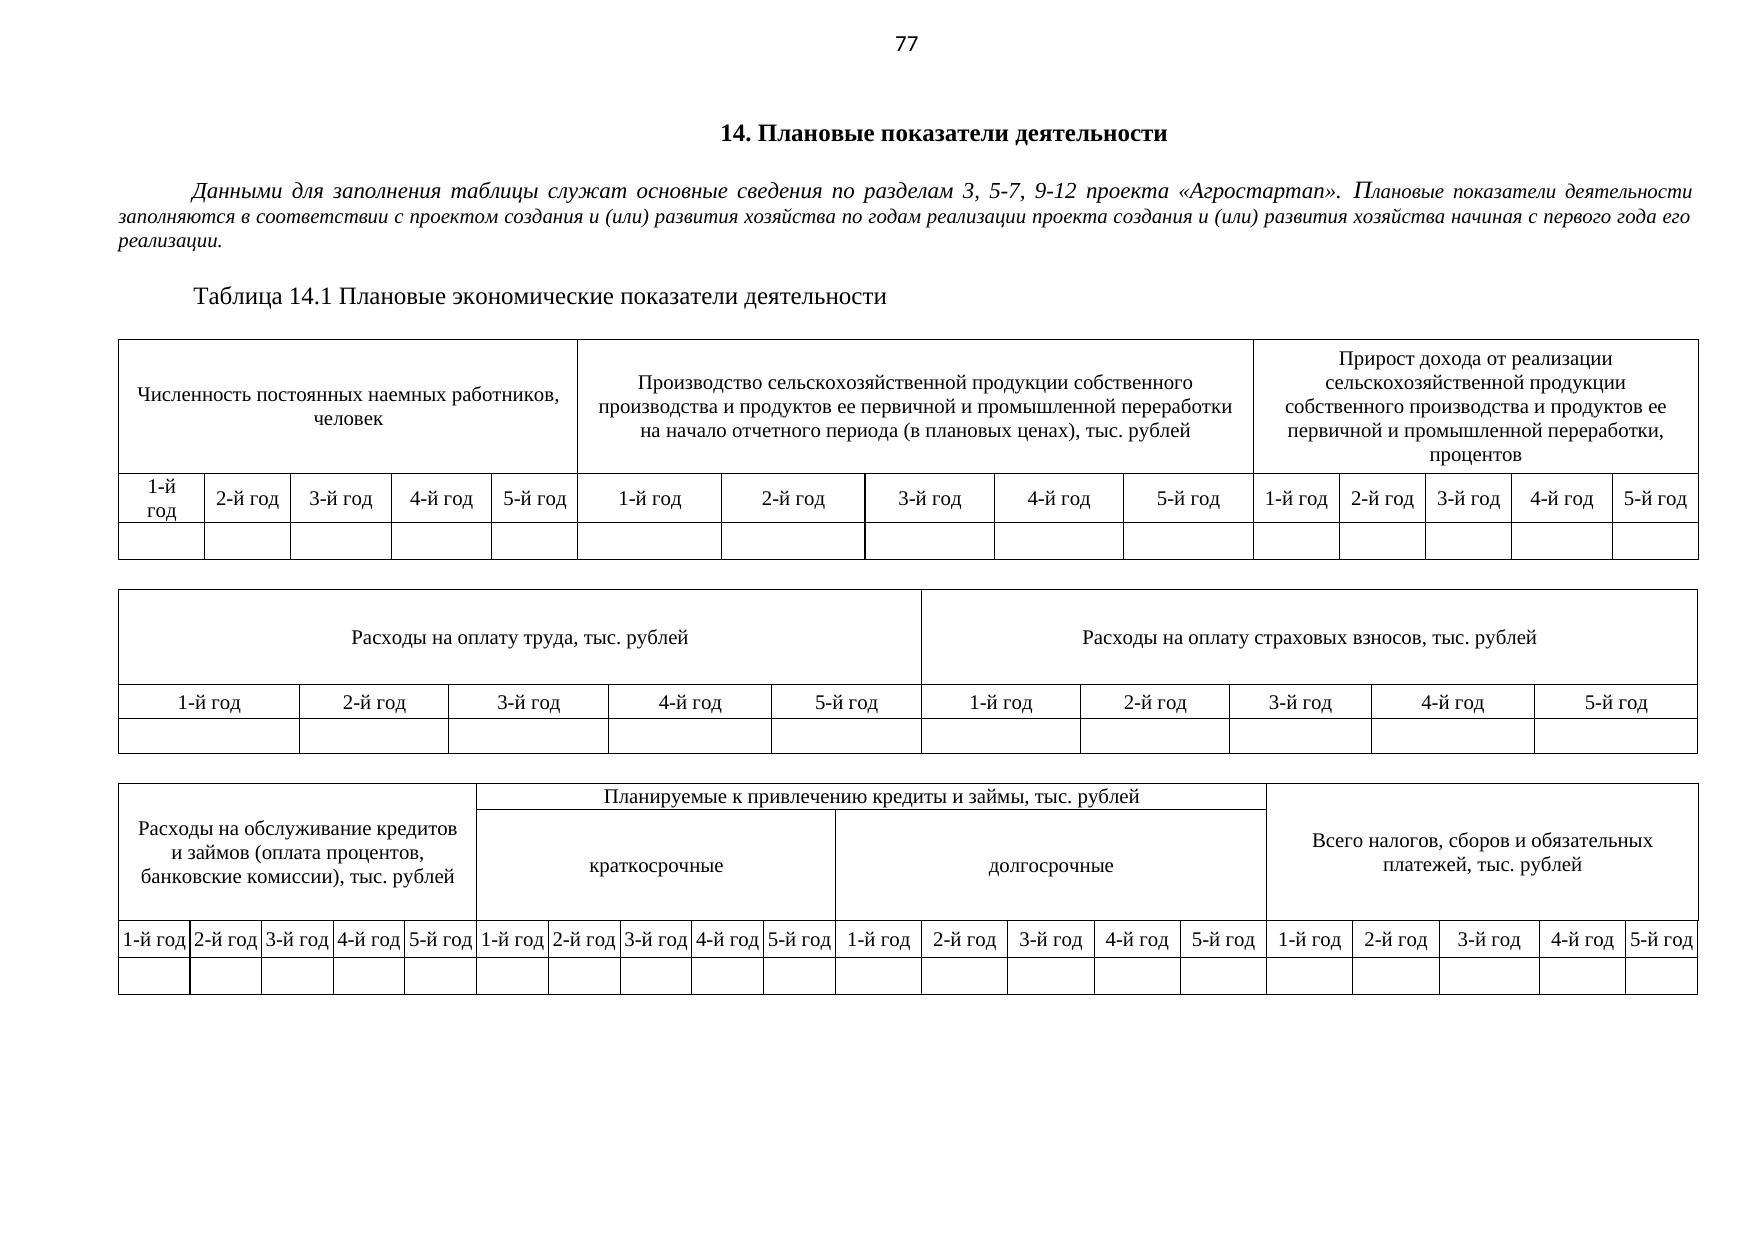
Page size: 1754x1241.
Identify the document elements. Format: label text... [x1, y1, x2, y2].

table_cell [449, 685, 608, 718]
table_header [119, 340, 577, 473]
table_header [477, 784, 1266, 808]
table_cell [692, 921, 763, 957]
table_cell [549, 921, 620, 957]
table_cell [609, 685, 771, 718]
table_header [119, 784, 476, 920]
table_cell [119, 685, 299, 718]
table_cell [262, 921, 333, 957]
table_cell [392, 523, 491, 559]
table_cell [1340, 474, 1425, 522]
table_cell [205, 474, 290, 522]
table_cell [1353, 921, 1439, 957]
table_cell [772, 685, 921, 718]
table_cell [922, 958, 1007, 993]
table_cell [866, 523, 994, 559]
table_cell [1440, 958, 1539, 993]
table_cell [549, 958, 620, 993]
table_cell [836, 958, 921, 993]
text Данными для заполнения таблицы служат основные сведения по разделам 3, 5-7, 9-12 проекта «Агростартап». Плановые показатели деятельности заполняются в соответствии с проектом создания и (или) развития хозяйства по годам реализации проекта создания и (или) развития хозяйства начиная с первого года его реализации. [118, 176, 1695, 252]
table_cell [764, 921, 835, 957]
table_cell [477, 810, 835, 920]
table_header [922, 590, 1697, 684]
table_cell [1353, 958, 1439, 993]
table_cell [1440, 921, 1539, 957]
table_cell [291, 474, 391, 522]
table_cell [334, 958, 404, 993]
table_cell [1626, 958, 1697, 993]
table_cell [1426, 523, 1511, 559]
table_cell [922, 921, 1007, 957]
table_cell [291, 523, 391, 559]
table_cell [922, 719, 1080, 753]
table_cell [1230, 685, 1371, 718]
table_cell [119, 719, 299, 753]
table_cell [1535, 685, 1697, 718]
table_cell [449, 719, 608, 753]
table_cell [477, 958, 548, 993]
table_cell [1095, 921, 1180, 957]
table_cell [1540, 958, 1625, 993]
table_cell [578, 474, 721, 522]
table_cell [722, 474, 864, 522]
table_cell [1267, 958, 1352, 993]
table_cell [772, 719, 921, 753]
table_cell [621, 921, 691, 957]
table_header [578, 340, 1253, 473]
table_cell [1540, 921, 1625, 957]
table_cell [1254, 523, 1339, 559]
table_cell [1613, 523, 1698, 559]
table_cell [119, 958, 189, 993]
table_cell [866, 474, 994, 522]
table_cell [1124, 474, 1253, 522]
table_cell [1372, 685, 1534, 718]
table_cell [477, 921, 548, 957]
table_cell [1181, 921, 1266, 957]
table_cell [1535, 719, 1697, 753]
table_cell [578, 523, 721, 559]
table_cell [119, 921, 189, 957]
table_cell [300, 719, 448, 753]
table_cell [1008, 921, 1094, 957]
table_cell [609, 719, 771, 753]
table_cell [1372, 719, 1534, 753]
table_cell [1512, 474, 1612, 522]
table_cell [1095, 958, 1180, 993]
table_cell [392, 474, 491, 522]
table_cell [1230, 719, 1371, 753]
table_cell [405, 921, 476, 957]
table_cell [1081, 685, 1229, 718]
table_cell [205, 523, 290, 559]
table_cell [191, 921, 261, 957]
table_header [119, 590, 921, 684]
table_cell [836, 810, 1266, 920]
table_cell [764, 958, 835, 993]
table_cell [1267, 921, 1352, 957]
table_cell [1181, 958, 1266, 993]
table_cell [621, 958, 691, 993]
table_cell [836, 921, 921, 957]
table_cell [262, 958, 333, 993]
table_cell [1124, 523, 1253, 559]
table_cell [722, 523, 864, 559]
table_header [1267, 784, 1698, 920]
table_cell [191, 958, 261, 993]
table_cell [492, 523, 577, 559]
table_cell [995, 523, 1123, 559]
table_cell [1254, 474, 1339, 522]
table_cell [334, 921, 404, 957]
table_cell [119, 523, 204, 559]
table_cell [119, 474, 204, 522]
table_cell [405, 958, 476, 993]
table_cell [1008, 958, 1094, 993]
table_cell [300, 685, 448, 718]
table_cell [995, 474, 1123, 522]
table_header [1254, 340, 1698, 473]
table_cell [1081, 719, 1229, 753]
text Таблица 14.1 Плановые экономические показатели деятельности [118, 281, 1695, 310]
text 14. Плановые показатели деятельности [118, 118, 1695, 147]
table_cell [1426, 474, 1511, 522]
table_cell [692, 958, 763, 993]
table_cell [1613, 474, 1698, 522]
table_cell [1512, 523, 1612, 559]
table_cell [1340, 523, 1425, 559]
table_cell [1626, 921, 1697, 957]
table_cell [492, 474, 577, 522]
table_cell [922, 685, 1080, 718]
